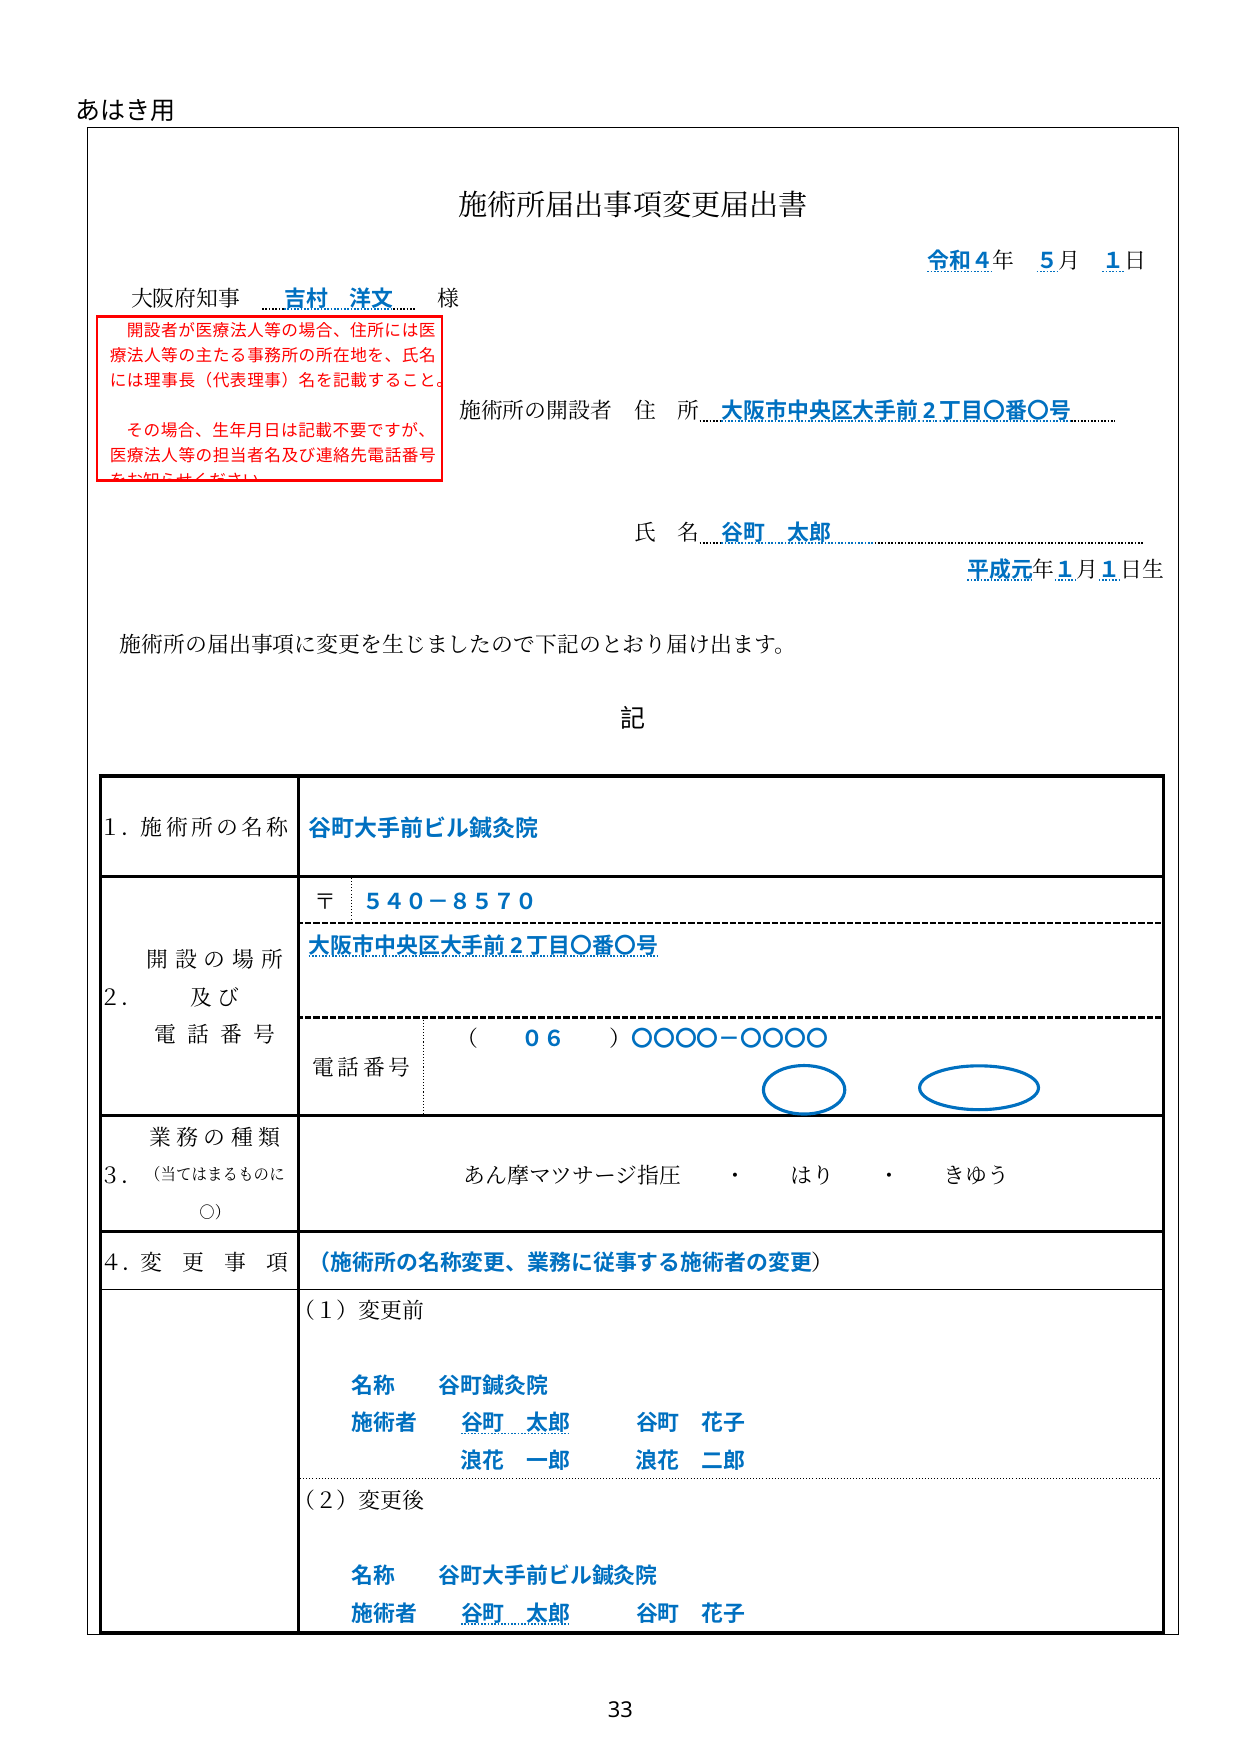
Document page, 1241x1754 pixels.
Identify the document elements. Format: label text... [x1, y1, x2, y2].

text あはき用 [75, 89, 1165, 127]
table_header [88, 128, 1178, 1634]
